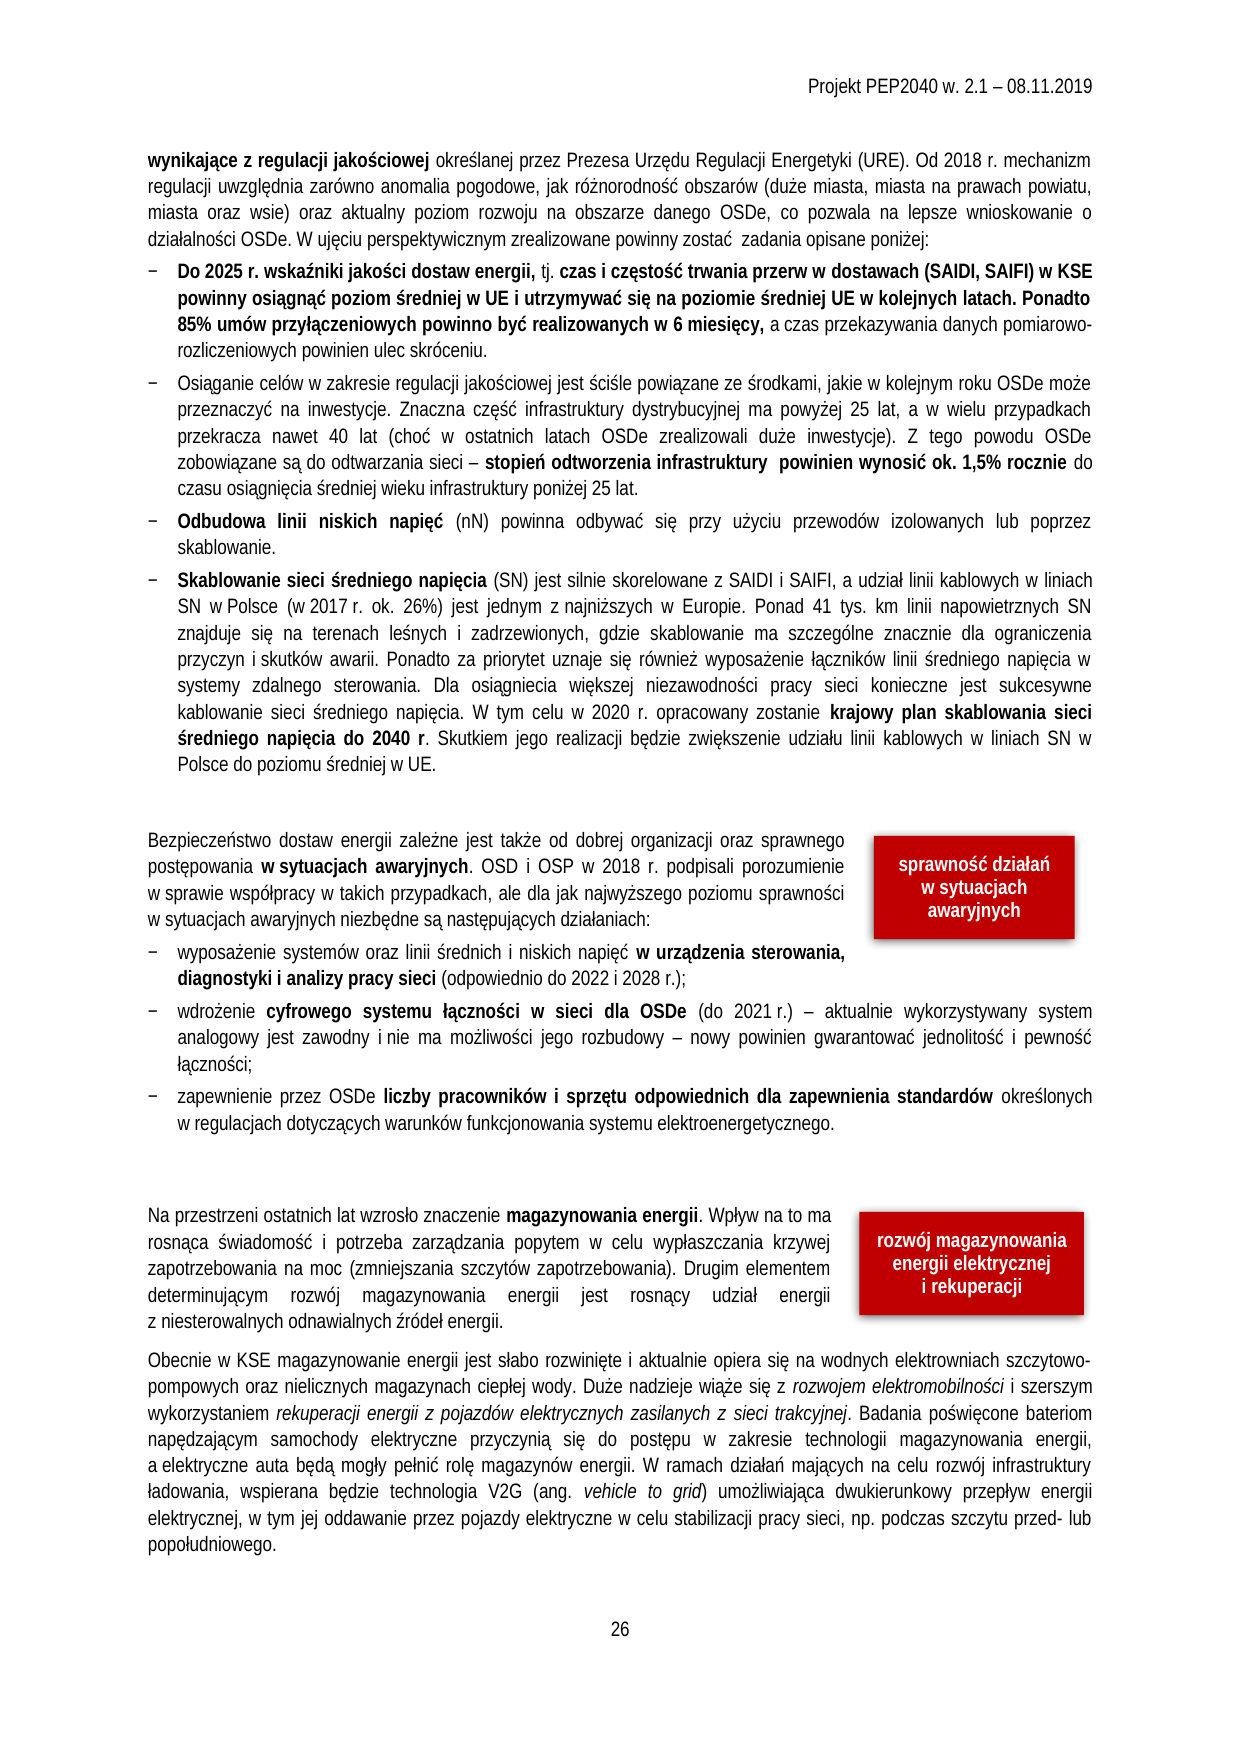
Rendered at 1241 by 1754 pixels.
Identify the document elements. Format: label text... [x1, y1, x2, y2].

list Do 2025 r. wskaźniki jakości dostaw energii, tj. czas i częstość trwania przerw w dostawach (SAIDI, SAIFI) w KSE powinny osiągnąć poziom średniej w UE i utrzymywać się na poziomie średniej UE w kolejnych latach. Ponadto 85% umów przyłączeniowych powinno być realizowanych w 6 miesięcy, a czas przekazywania danych pomiarowo-rozliczeniowych powinien ulec skróceniu. [148, 259, 1093, 362]
text Bezpieczeństwo dostaw energii zależne jest także od dobrej organizacji oraz sprawnego postępowania w sytuacjach awaryjnych. OSD i OSP w 2018 r. podpisali porozumienie w sprawie współpracy w takich przypadkach, ale dla jak najwyższego poziomu sprawności w sytuacjach awaryjnych niezbędne są następujących działaniach: [148, 828, 1093, 931]
list Odbudowa linii niskich napięć (nN) powinna odbywać się przy użyciu przewodów izolowanych lub poprzez skablowanie. [148, 509, 1093, 559]
list wyposażenie systemów oraz linii średnich i niskich napięć w urządzenia sterowania, diagnostyki i analizy pracy sieci (odpowiednio do 2022 i 2028 r.); [148, 940, 1093, 990]
text Obecnie w KSE magazynowanie energii jest słabo rozwinięte i aktualnie opiera się na wodnych elektrowniach szczytowo-pompowych oraz nielicznych magazynach ciepłej wody. Duże nadzieje wiąże się z rozwojem elektromobilności i szerszym wykorzystaniem rekuperacji energii z pojazdów elektrycznych zasilanych z sieci trakcyjnej. Badania poświęcone bateriom napędzającym samochody elektryczne przyczynią się do postępu w zakresie technologii magazynowania energii, a elektryczne auta będą mogły pełnić rolę magazynów energii. W ramach działań mających na celu rozwój infrastruktury ładowania, wspierana będzie technologia V2G (ang. vehicle to grid) umożliwiająca dwukierunkowy przepływ energii elektrycznej, w tym jej oddawanie przez pojazdy elektryczne w celu stabilizacji pracy sieci, np. podczas szczytu przed- lub popołudniowego. [148, 1348, 1093, 1556]
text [148, 148, 1093, 251]
list zapewnienie przez OSDe liczby pracowników i sprzętu odpowiednich dla zapewnienia standardów określonych w regulacjach dotyczących warunków funkcjonowania systemu elektroenergetycznego. [148, 1084, 1093, 1134]
list wdrożenie cyfrowego systemu łączności w sieci dla OSDe (do 2021 r.) – aktualnie wykorzystywany system analogowy jest zawodny i nie ma możliwości jego rozbudowy – nowy powinien gwarantować jednolitość i pewność łączności; [148, 999, 1093, 1075]
text Na przestrzeni ostatnich lat wzrosło znaczenie magazynowania energii. Wpływ na to ma rosnąca świadomość i potrzeba zarządzania popytem w celu wypłaszczania krzywej zapotrzebowania na moc (zmniejszania szczytów zapotrzebowania). Drugim elementem determinującym rozwój magazynowania energii jest rosnący udział energii z niesterowalnych odnawialnych źródeł energii. [148, 1203, 1093, 1333]
list Osiąganie celów w zakresie regulacji jakościowej jest ściśle powiązane ze środkami, jakie w kolejnym roku OSDe może przeznaczyć na inwestycje. Znaczna część infrastruktury dystrybucyjnej ma powyżej 25 lat, a w wielu przypadkach przekracza nawet 40 lat (choć w ostatnich latach OSDe zrealizowali duże inwestycje). Z tego powodu OSDe zobowiązane są do odtwarzania sieci – stopień odtworzenia infrastruktury powinien wynosić ok. 1,5% rocznie do czasu osiągnięcia średniej wieku infrastruktury poniżej 25 lat. [148, 371, 1093, 500]
list Skablowanie sieci średniego napięcia (SN) jest silnie skorelowane z SAIDI i SAIFI, a udział linii kablowych w liniach SN w Polsce (w 2017 r. ok. 26%) jest jednym z najniższych w Europie. Ponad 41 tys. km linii napowietrznych SN znajduje się na terenach leśnych i zadrzewionych, gdzie skablowanie ma szczególne znacznie dla ograniczenia przyczyn i skutków awarii. Ponadto za priorytet uznaje się również wyposażenie łączników linii średniego napięcia w systemy zdalnego sterowania. Dla osiągniecia większej niezawodności pracy sieci konieczne jest sukcesywne kablowanie sieci średniego napięcia. W tym celu w 2020 r. opracowany zostanie krajowy plan skablowania sieci średniego napięcia do 2040 r. Skutkiem jego realizacji będzie zwiększenie udziału linii kablowych w liniach SN w Polsce do poziomu średniej w UE. [148, 568, 1093, 776]
